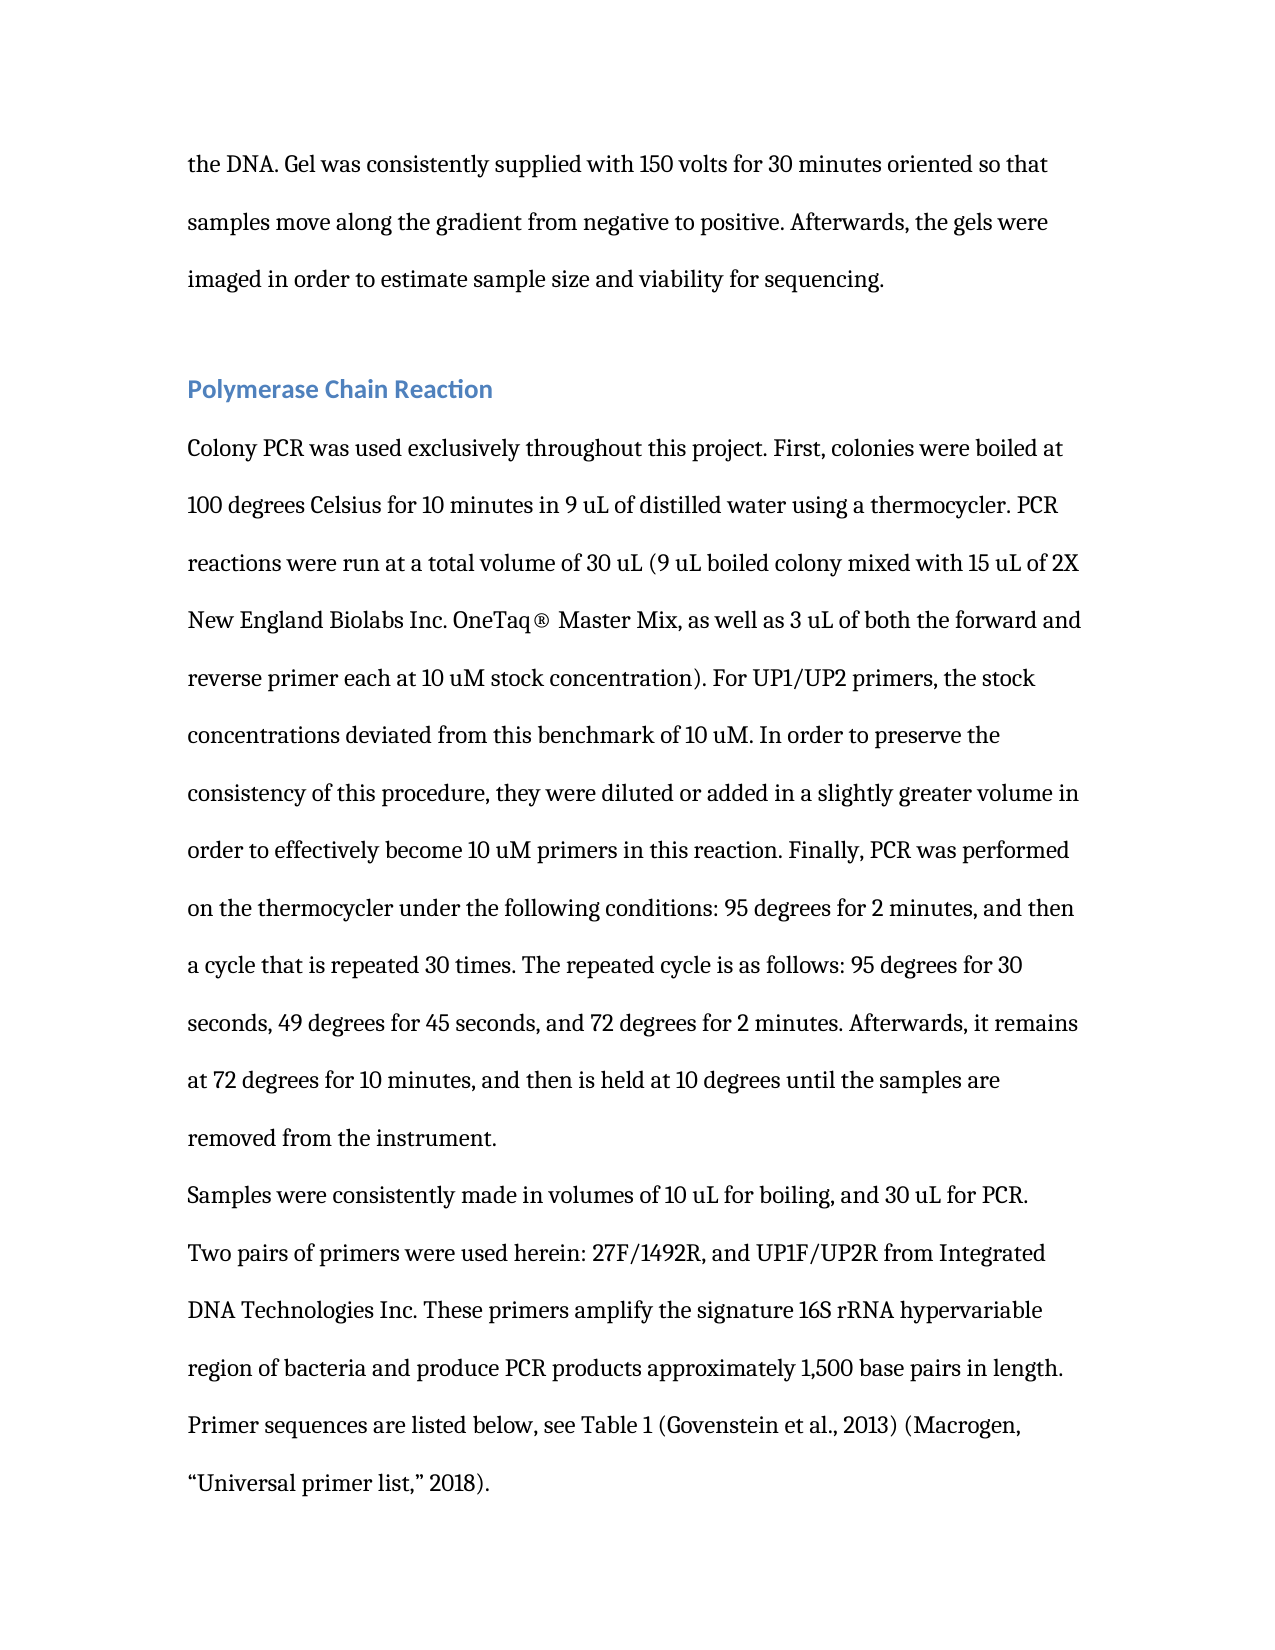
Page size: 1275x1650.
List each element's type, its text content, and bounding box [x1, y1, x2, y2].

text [187, 150, 1087, 294]
text Primer sequences are listed below, see Table 1 (Govenstein et al., 2013) (Macrogen, “Universal primer list,” 2018). [187, 1411, 1087, 1498]
text Samples were consistently made in volumes of 10 uL for boiling, and 30 uL for PCR. [187, 1181, 1087, 1210]
text Colony PCR was used exclusively throughout this project. First, colonies were boiled at 100 degrees Celsius for 10 minutes in 9 uL of distilled water using a thermocycler. PCR reactions were run at a total volume of 30 uL (9 uL boiled colony mixed with 15 uL of 2X New England Biolabs Inc. OneTaq® Master Mix, as well as 3 uL of both the forward and reverse primer each at 10 uM stock concentration). For UP1/UP2 primers, the stock concentrations deviated from this benchmark of 10 uM. In order to preserve the consistency of this procedure, they were diluted or added in a slightly greater volume in order to effectively become 10 uM primers in this reaction. Finally, PCR was performed on the thermocycler under the following conditions: 95 degrees for 2 minutes, and then a cycle that is repeated 30 times. The repeated cycle is as follows: 95 degrees for 30 seconds, 49 degrees for 45 seconds, and 72 degrees for 2 minutes. Afterwards, it remains at 72 degrees for 10 minutes, and then is held at 10 degrees until the samples are removed from the instrument. [187, 434, 1087, 1153]
subtitle Polymerase Chain Reaction [187, 372, 1087, 405]
text Two pairs of primers were used herein: 27F/1492R, and UP1F/UP2R from Integrated DNA Technologies Inc. These primers amplify the signature 16S rRNA hypervariable region of bacteria and produce PCR products approximately 1,500 base pairs in length. [187, 1239, 1087, 1383]
